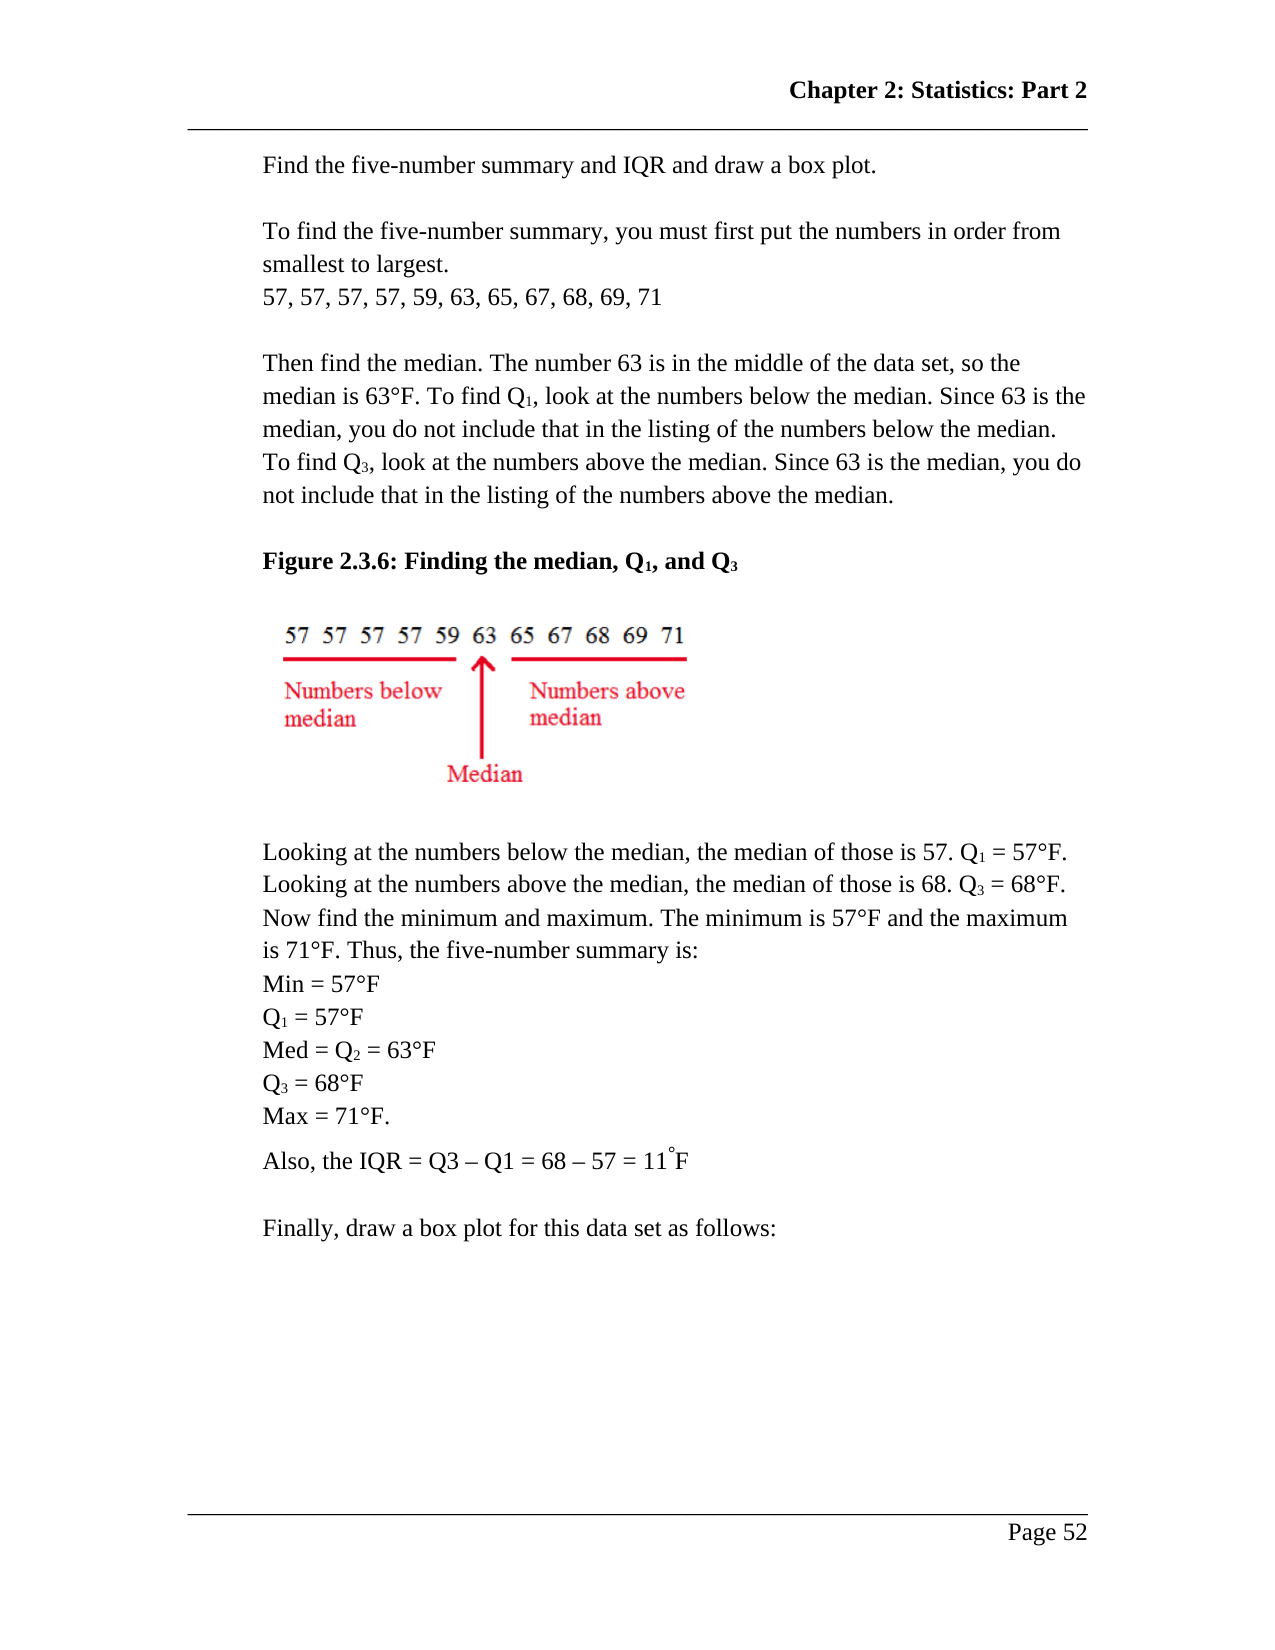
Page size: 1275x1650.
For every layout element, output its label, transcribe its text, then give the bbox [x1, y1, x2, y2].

text Max = 71°F. [262, 1101, 1087, 1129]
text Also, the IQR = Q3 – Q1 = 68 – 57 = 11F [262, 1134, 1087, 1174]
picture [262, 612, 717, 800]
text Finally, draw a box plot for this data set as follows: [262, 1213, 1087, 1242]
text Med = Q2 = 63°F [262, 1035, 1087, 1063]
text Q1 = 57°F [262, 1002, 1087, 1030]
text Find the five-number summary and IQR and draw a box plot. [262, 150, 1087, 179]
text Now find the minimum and maximum. The minimum is 57°F and the maximum is 71°F. Thus, the five-number summary is: [262, 903, 1087, 964]
text To find the five-number summary, you must first put the numbers in order from smallest to largest. [262, 216, 1087, 278]
text 57, 57, 57, 57, 59, 63, 65, 67, 68, 69, 71 [187, 282, 1087, 311]
text Min = 57°F [262, 969, 1087, 997]
text Looking at the numbers below the median, the median of those is 57. Q1 = 57°F. Looking at the numbers above the median, the median of those is 68. Q3 = 68°F. [262, 837, 1087, 898]
text Figure 2.3.6: Finding the median, Q1, and Q3 [187, 546, 1087, 575]
text Then find the median. The number 63 is in the middle of the data set, so the median is 63°F. To find Q1, look at the numbers below the median. Since 63 is the median, you do not include that in the listing of the numbers below the median. To find Q3, look at the numbers above the median. Since 63 is the median, you do not include that in the listing of the numbers above the median. [262, 348, 1087, 509]
text Q3 = 68°F [262, 1068, 1087, 1096]
